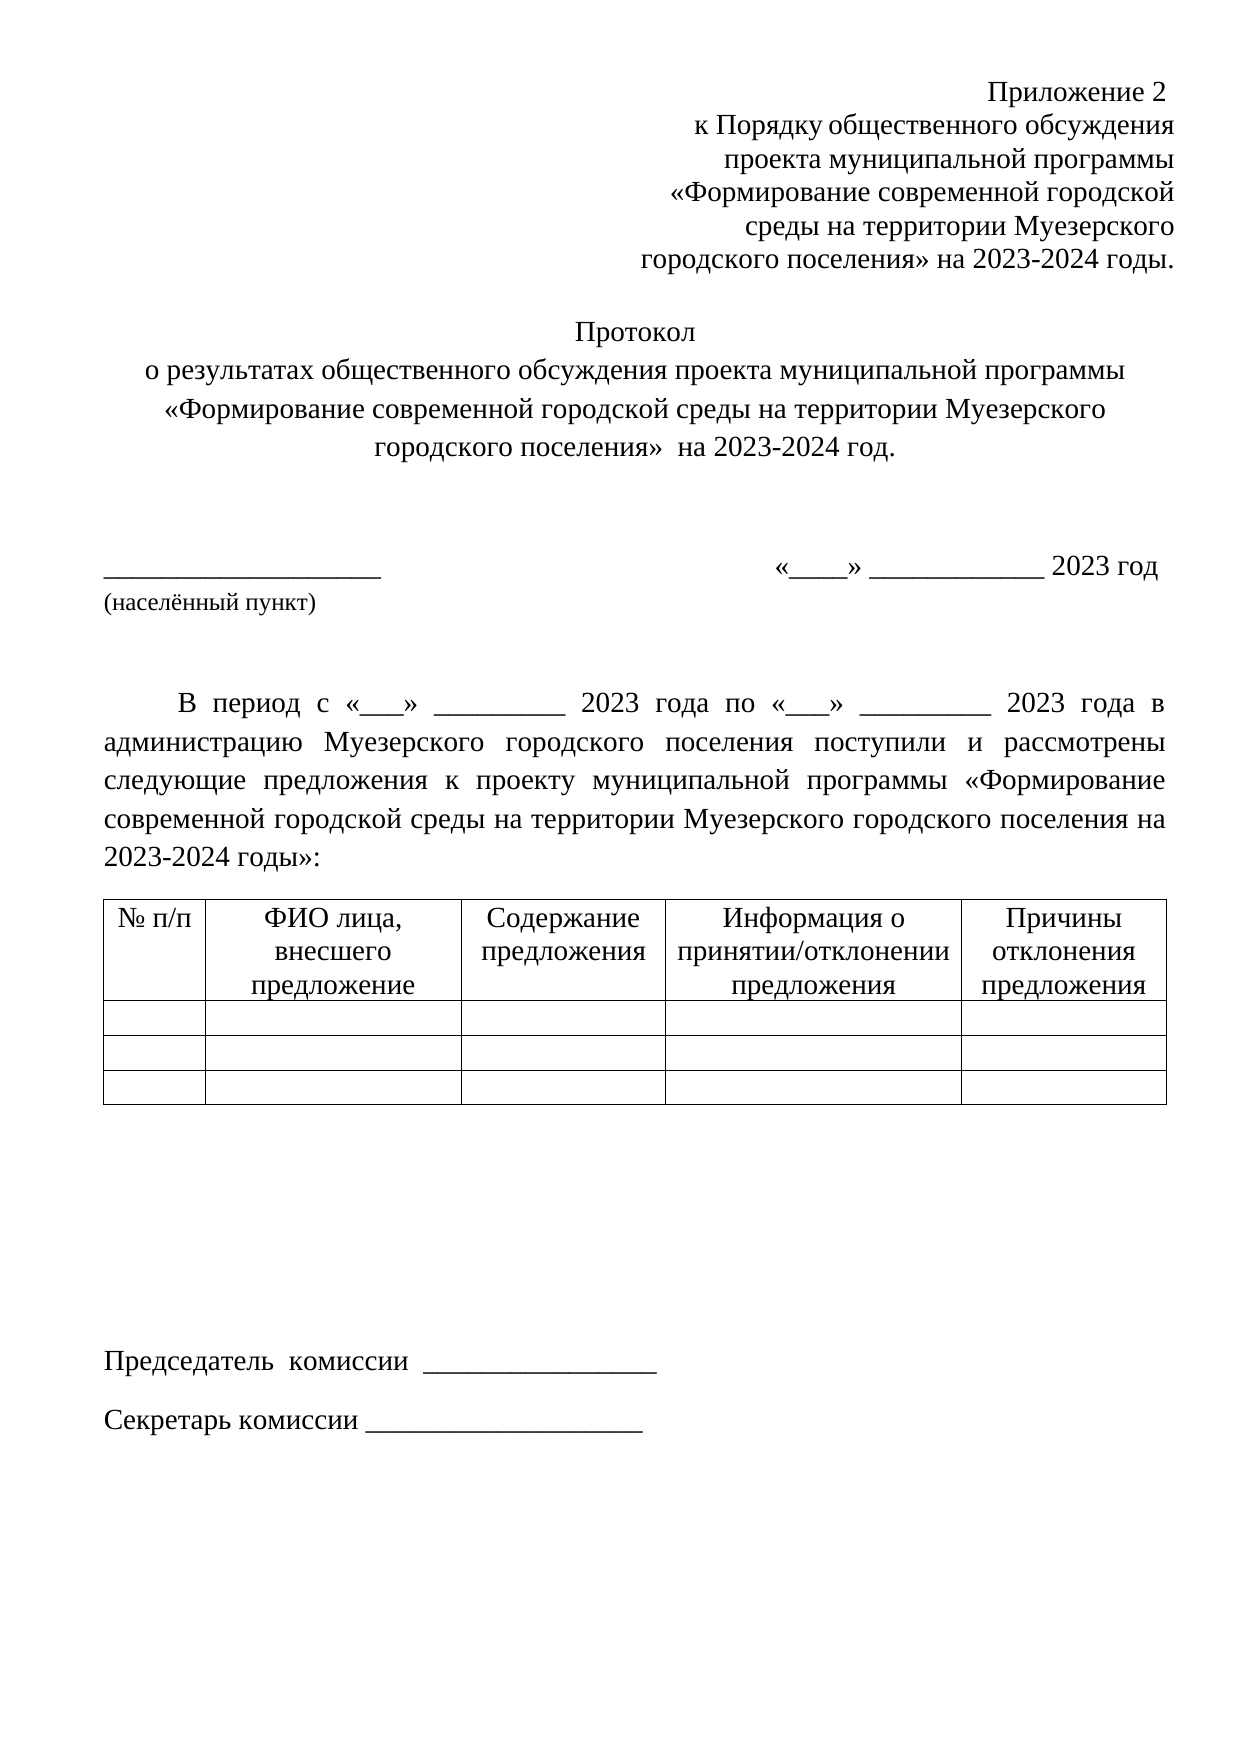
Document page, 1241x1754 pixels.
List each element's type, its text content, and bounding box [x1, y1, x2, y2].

text (населённый пункт) [103, 587, 1167, 615]
table_cell [206, 1071, 461, 1104]
table_header ФИО лица, внесшего предложение [206, 900, 461, 1000]
table_cell [104, 1001, 205, 1035]
table_cell [666, 1071, 961, 1104]
table_cell [206, 1001, 461, 1035]
table_header № п/п [104, 900, 205, 1000]
table_cell [462, 1071, 665, 1104]
table_cell [206, 1036, 461, 1069]
table_cell [962, 1001, 1166, 1035]
text о результатах общественного обсуждения проекта муниципальной программы «Формирование современной городской среды на территории Муезерского городского поселения» на 2023-2024 год. [103, 352, 1167, 463]
table_cell [962, 1071, 1166, 1104]
table_header Информация о принятии/отклонении предложения [666, 900, 961, 1000]
table_cell [104, 1036, 205, 1069]
text Приложение 2 [665, 74, 1167, 107]
text Председатель комиссии ________________ [103, 1343, 1167, 1376]
text к Порядку общественного обсуждения проекта муниципальной программы «Формирование современной городской среды на территории Муезерского городского поселения» на 2023-2024 годы. [620, 107, 1174, 275]
table_cell [462, 1001, 665, 1035]
text ___________________ «____» ____________ 2023 год [103, 548, 1167, 582]
table_cell [666, 1036, 961, 1069]
table_header Причины отклонения предложения [962, 900, 1166, 1000]
table_cell [666, 1001, 961, 1035]
text В период с «___» _________ 2023 года по «___» _________ 2023 года в администрацию Муезерского городского поселения поступили и рассмотрены следующие предложения к проекту муниципальной программы «Формирование современной городской среды на территории Муезерского городского поселения на 2023-2024 годы»: [103, 685, 1167, 873]
table_cell [962, 1036, 1166, 1069]
text Секретарь комиссии ___________________ [103, 1402, 1167, 1436]
table_cell [104, 1071, 205, 1104]
table_cell [462, 1036, 665, 1069]
table_header Содержание предложения [462, 900, 665, 1000]
text Протокол [103, 314, 1167, 347]
